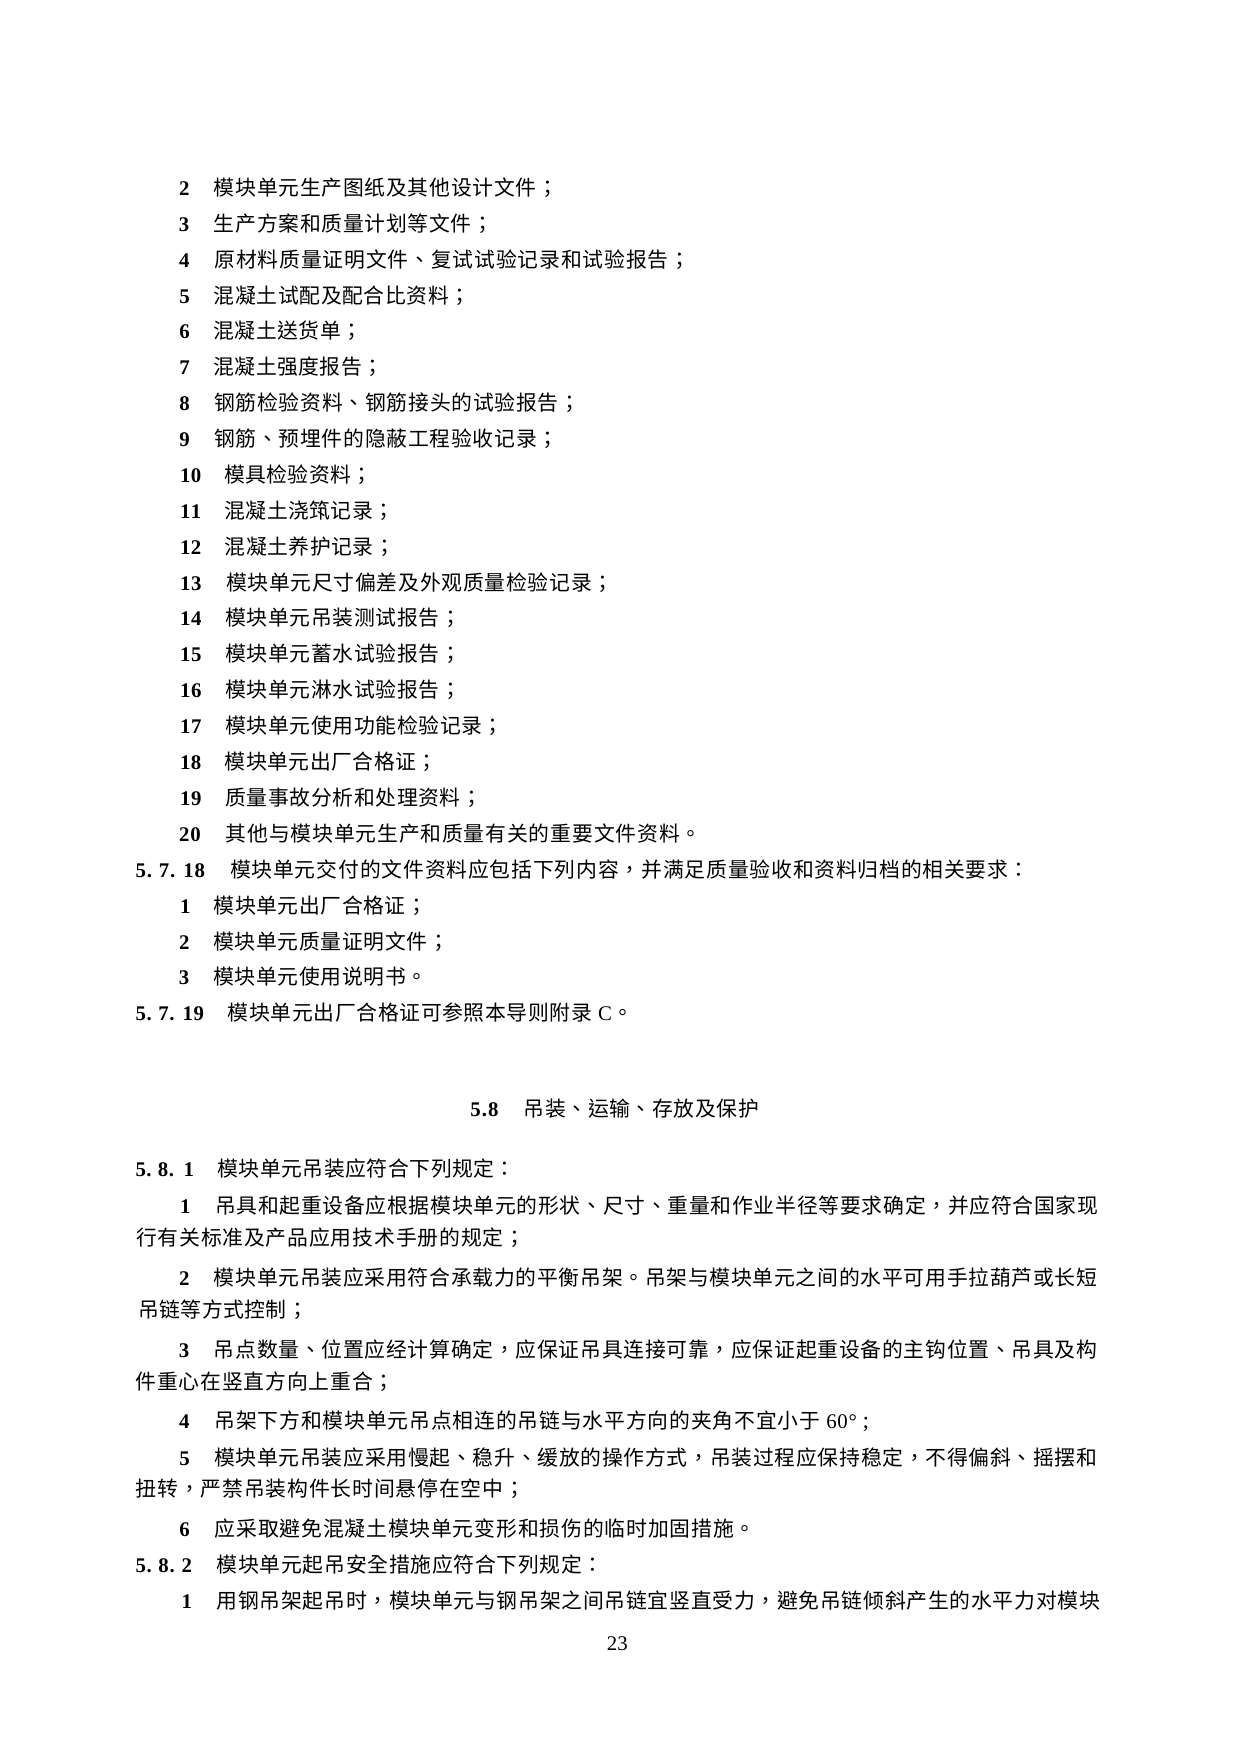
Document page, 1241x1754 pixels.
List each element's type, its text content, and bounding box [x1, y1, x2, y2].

text 2 模块单元吊装应采用符合承载力的平衡吊架。吊架与模块单元之间的水平可用手拉葫芦或长短 吊链等方式控制； [138, 1263, 1099, 1323]
text 19 质量事故分析和处理资料； [180, 784, 1099, 811]
text 5 模块单元吊装应采用慢起、稳升、缓放的操作方式，吊装过程应保持稳定，不得偏斜、摇摆和 扭转，严禁吊装构件长时间悬停在空中； [136, 1443, 1099, 1503]
text 6 混凝土送货单； [179, 317, 1099, 344]
text 14 模块单元吊装测试报告； [180, 604, 1099, 631]
text 4 吊架下方和模块单元吊点相连的吊链与水平方向的夹角不宜小于 60° ; [179, 1407, 1099, 1434]
text 5. 7. 19 模块单元出厂合格证可参照本导则附录 C。 [135, 999, 1099, 1026]
text 2 模块单元质量证明文件； [179, 928, 1099, 955]
text 3 生产方案和质量计划等文件； [179, 210, 1099, 237]
text 1 模块单元出厂合格证； [180, 892, 1099, 919]
text 3 模块单元使用说明书。 [179, 963, 1099, 990]
text 5.8 吊装、运输、存放及保护 [470, 1094, 1099, 1122]
text 18 模块单元出厂合格证； [180, 748, 1099, 775]
text 2 模块单元生产图纸及其他设计文件； [179, 174, 1099, 201]
text 4 原材料质量证明文件、复试试验记录和试验报告； [179, 246, 1099, 272]
text 13 模块单元尺寸偏差及外观质量检验记录； [180, 569, 1099, 595]
text 5. 8. 2 模块单元起吊安全措施应符合下列规定： [135, 1551, 1099, 1578]
text 5. 8. 1 模块单元吊装应符合下列规定： [135, 1155, 1099, 1182]
text 7 混凝土强度报告； [179, 353, 1099, 380]
text 5. 7. 18 模块单元交付的文件资料应包括下列内容，并满足质量验收和资料归档的相关要求： [135, 856, 1099, 883]
text 15 模块单元蓄水试验报告； [180, 640, 1099, 667]
text 12 混凝土养护记录； [180, 533, 1099, 559]
text 5 混凝土试配及配合比资料； [179, 282, 1099, 308]
text 11 混凝土浇筑记录； [180, 497, 1099, 524]
text 1 用钢吊架起吊时，模块单元与钢吊架之间吊链宜竖直受力，避免吊链倾斜产生的水平力对模块 [135, 1587, 1099, 1614]
text 20 其他与模块单元生产和质量有关的重要文件资料。 [179, 820, 1099, 847]
text 10 模具检验资料； [180, 461, 1099, 488]
text 1 吊具和起重设备应根据模块单元的形状、尺寸、重量和作业半径等要求确定，并应符合国家现 行有关标准及产品应用技术手册的规定； [136, 1191, 1099, 1251]
text 16 模块单元淋水试验报告； [180, 676, 1099, 703]
text 17 模块单元使用功能检验记录； [180, 712, 1099, 739]
text 9 钢筋、预埋件的隐蔽工程验收记录； [179, 425, 1099, 452]
text 8 钢筋检验资料、钢筋接头的试验报告； [179, 389, 1099, 416]
text 6 应采取避免混凝土模块单元变形和损伤的临时加固措施。 [179, 1515, 1099, 1542]
text 3 吊点数量、位置应经计算确定，应保证吊具连接可靠，应保证起重设备的主钩位置、吊具及构 件重心在竖直方向上重合； [135, 1335, 1099, 1395]
